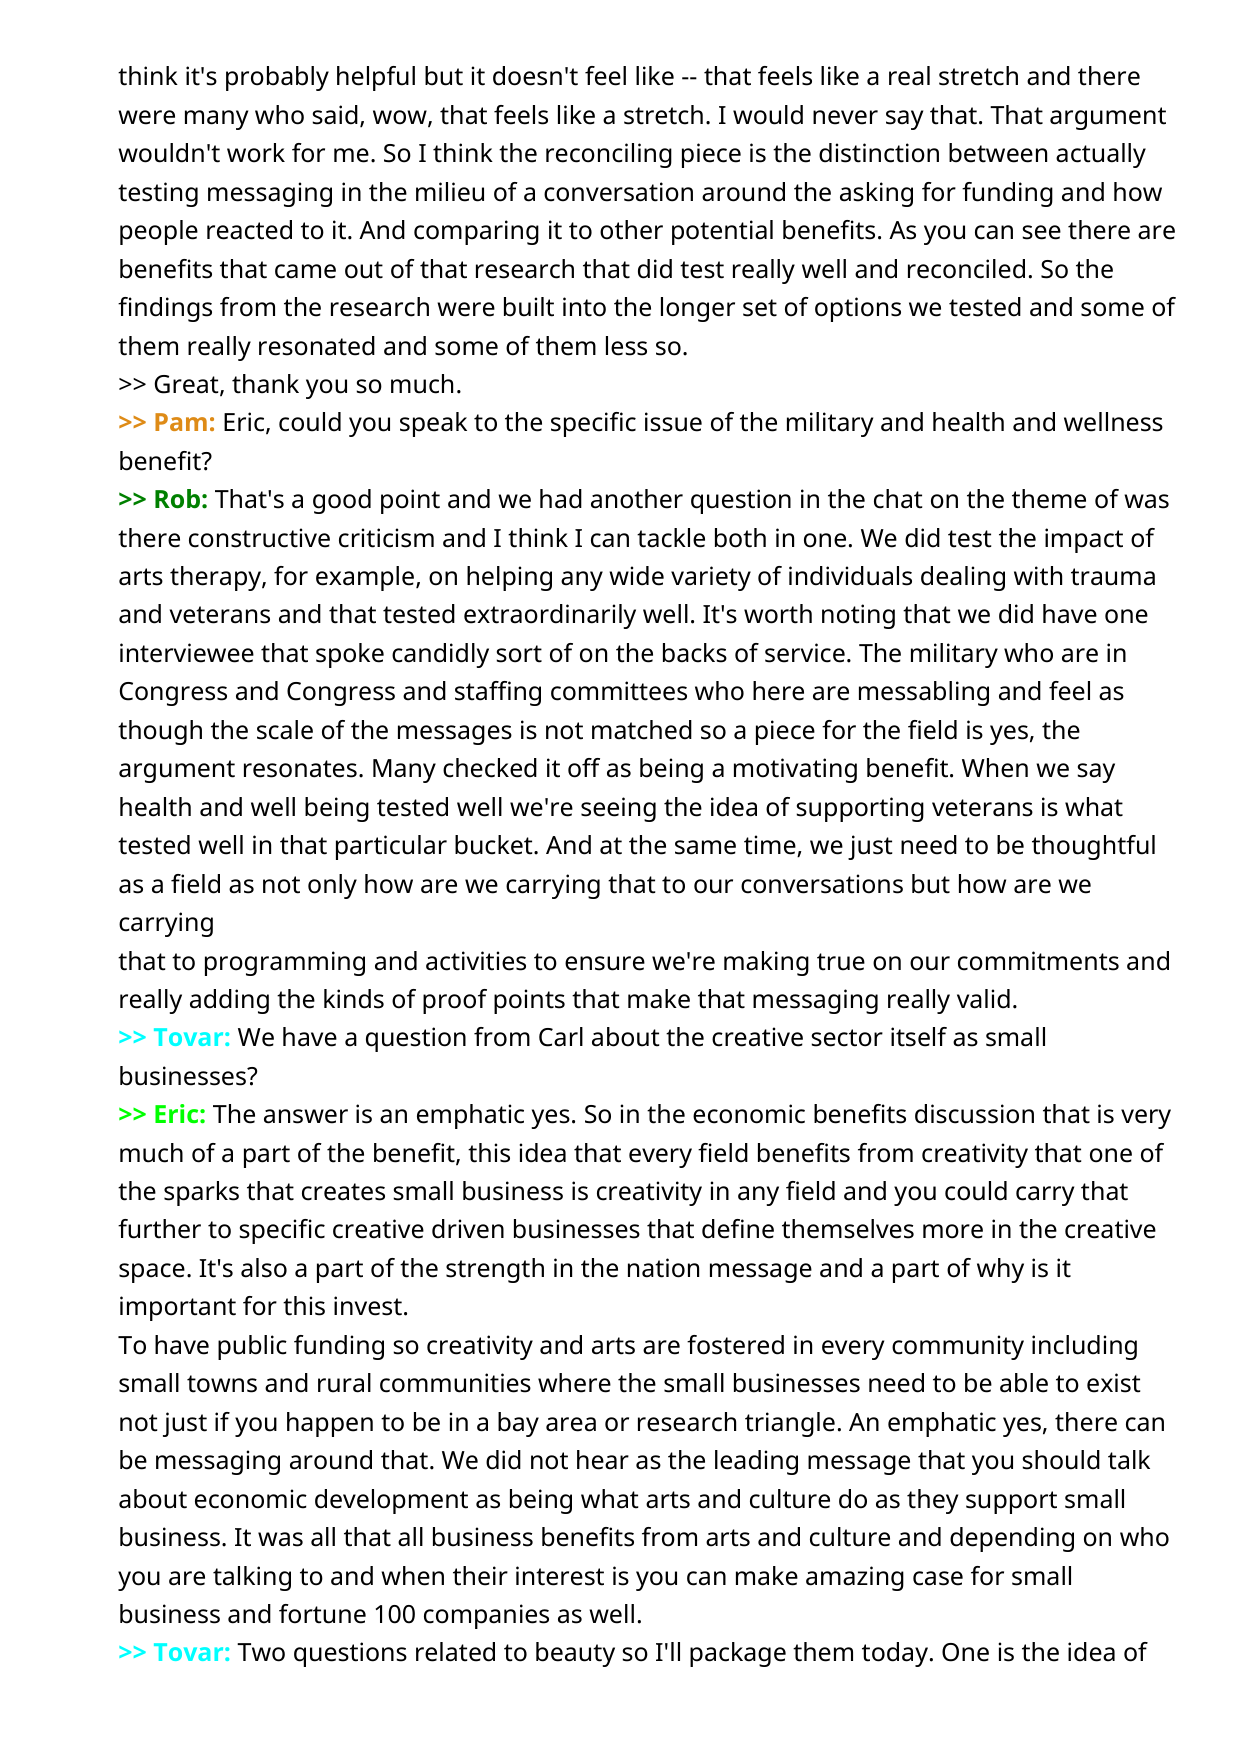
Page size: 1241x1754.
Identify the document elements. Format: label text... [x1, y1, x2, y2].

text >> Eric: The answer is an emphatic yes. So in the economic benefits discussion that is very much of a part of the benefit, this idea that every field benefits from creativity that one of the sparks that creates small business is creativity in any field and you could carry that further to specific creative driven businesses that define themselves more in the creative space. It's also a part of the strength in the nation message and a part of why is it important for this invest. [118, 1097, 1181, 1323]
text that to programming and activities to ensure we're making true on our commitments and really adding the kinds of proof points that make that messaging really valid. [118, 943, 1181, 1016]
text To have public funding so creativity and arts are fostered in every community including small towns and rural communities where the small businesses need to be able to exist not just if you happen to be in a bay area or research triangle. An emphatic yes, there can be messaging around that. We did not hear as the leading message that you should talk about economic development as being what arts and culture do as they support small business. It was all that all business benefits from arts and culture and depending on who you are talking to and when their interest is you can make amazing case for small business and fortune 100 companies as well. [118, 1327, 1181, 1631]
text >> Great, thank you so much. [118, 367, 1181, 401]
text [118, 59, 1181, 362]
text >> Pam: Eric, could you speak to the specific issue of the military and health and wellness benefit? [118, 405, 1181, 477]
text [118, 1635, 1181, 1669]
text >> Tovar: We have a question from Carl about the creative sector itself as small businesses? [118, 1020, 1181, 1092]
text >> Rob: That's a good point and we had another question in the chat on the theme of was there constructive criticism and I think I can tackle both in one. We did test the impact of arts therapy, for example, on helping any wide variety of individuals dealing with trauma and veterans and that tested extraordinarily well. It's worth noting that we did have one interviewee that spoke candidly sort of on the backs of service. The military who are in Congress and Congress and staffing committees who here are messabling and feel as though the scale of the messages is not matched so a piece for the field is yes, the argument resonates. Many checked it off as being a motivating benefit. When we say health and well being tested well we're seeing the idea of supporting veterans is what tested well in that particular bucket. And at the same time, we just need to be thoughtful as a field as not only how are we carrying that to our conversations but how are we carrying [118, 482, 1181, 939]
